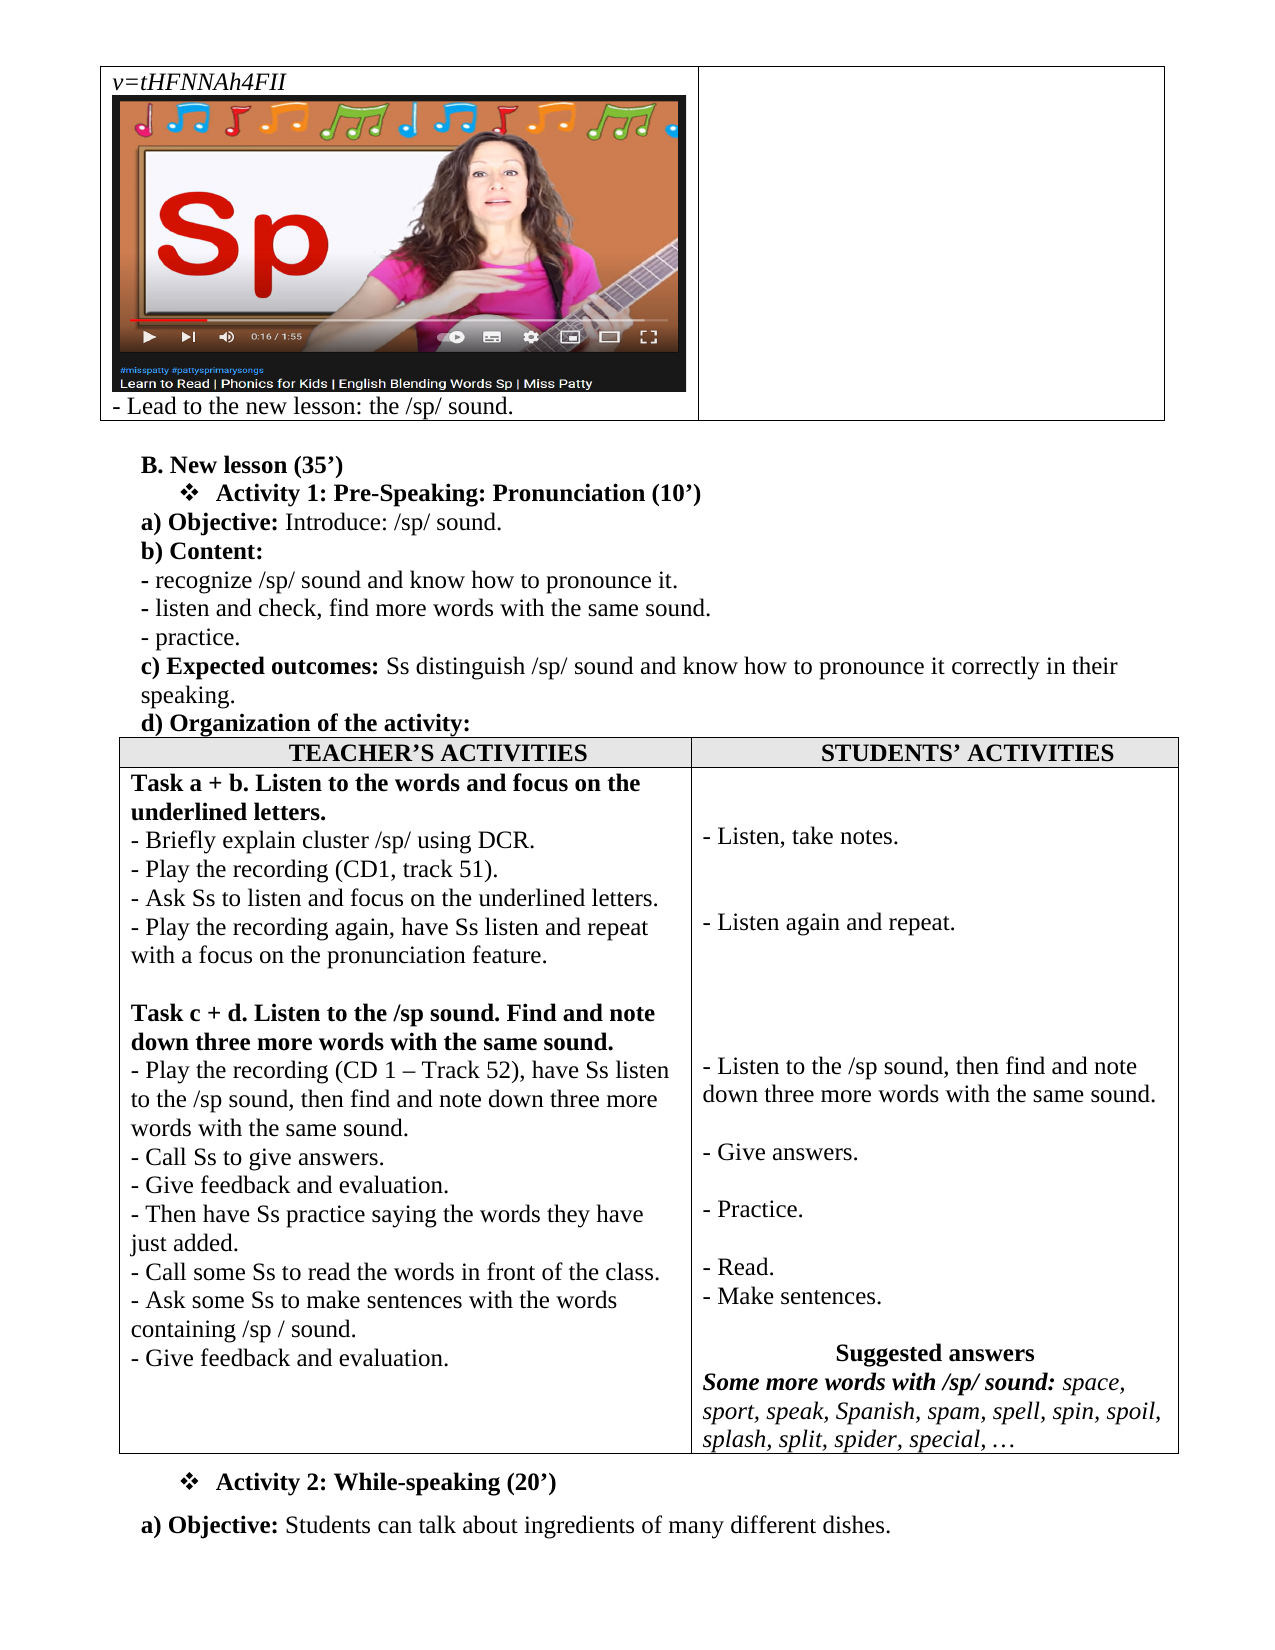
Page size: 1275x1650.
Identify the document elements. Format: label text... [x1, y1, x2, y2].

text a) Objective: Introduce: /sp/ sound. [141, 507, 1181, 536]
table_header TEACHER’S ACTIVITIES [120, 738, 691, 767]
text d) Organization of the activity: [141, 708, 1181, 737]
table_header STUDENTS’ ACTIVITIES [692, 738, 1178, 767]
list Activity 2: While-speaking (20’) [178, 1467, 1181, 1496]
text a) Objective: Students can talk about ingredients of many different dishes. [524, 1510, 1181, 1538]
list Activity 1: Pre-Speaking: Pronunciation (10’) [178, 478, 1181, 507]
table_cell - Listen, take notes. - Listen again and repeat. - Listen to the /sp sound, then find and note down three more words with the same sound. - Give answers. - Practice. - Read. - Make sentences. Suggested answers Some more words with /sp/ sound: space, sport, speak, Spanish, spam, spell, spin, spoil, splash, split, spider, special, … [692, 768, 1178, 1453]
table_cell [101, 67, 698, 420]
text B. New lesson (35’) [141, 450, 1181, 478]
text - practice. [141, 622, 1181, 651]
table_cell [699, 67, 1164, 420]
text - listen and check, find more words with the same sound. [141, 593, 1181, 622]
text - recognize /sp/ sound and know how to pronounce it. [141, 565, 1181, 593]
text b) Content: [141, 536, 1181, 565]
text c) Expected outcomes: Ss distinguish /sp/ sound and know how to pronounce it correctly in their speaking. [141, 651, 1181, 708]
picture [112, 95, 687, 392]
table_cell Task a + b. Listen to the words and focus on the underlined letters. - Briefly explain cluster /sp/ using DCR. - Play the recording (CD1, track 51). - Ask Ss to listen and focus on the underlined letters. - Play the recording again, have Ss listen and repeat with a focus on the pronunciation feature. Task c + d. Listen to the /sp sound. Find and note down three more words with the same sound. - Play the recording (CD 1 – Track 52), have Ss listen to the /sp sound, then find and note down three more words with the same sound. - Call Ss to give answers. - Give feedback and evaluation. - Then have Ss practice saying the words they have just added. - Call some Ss to read the words in front of the class. - Ask some Ss to make sentences with the words containing /sp / sound. - Give feedback and evaluation. [120, 768, 691, 1453]
